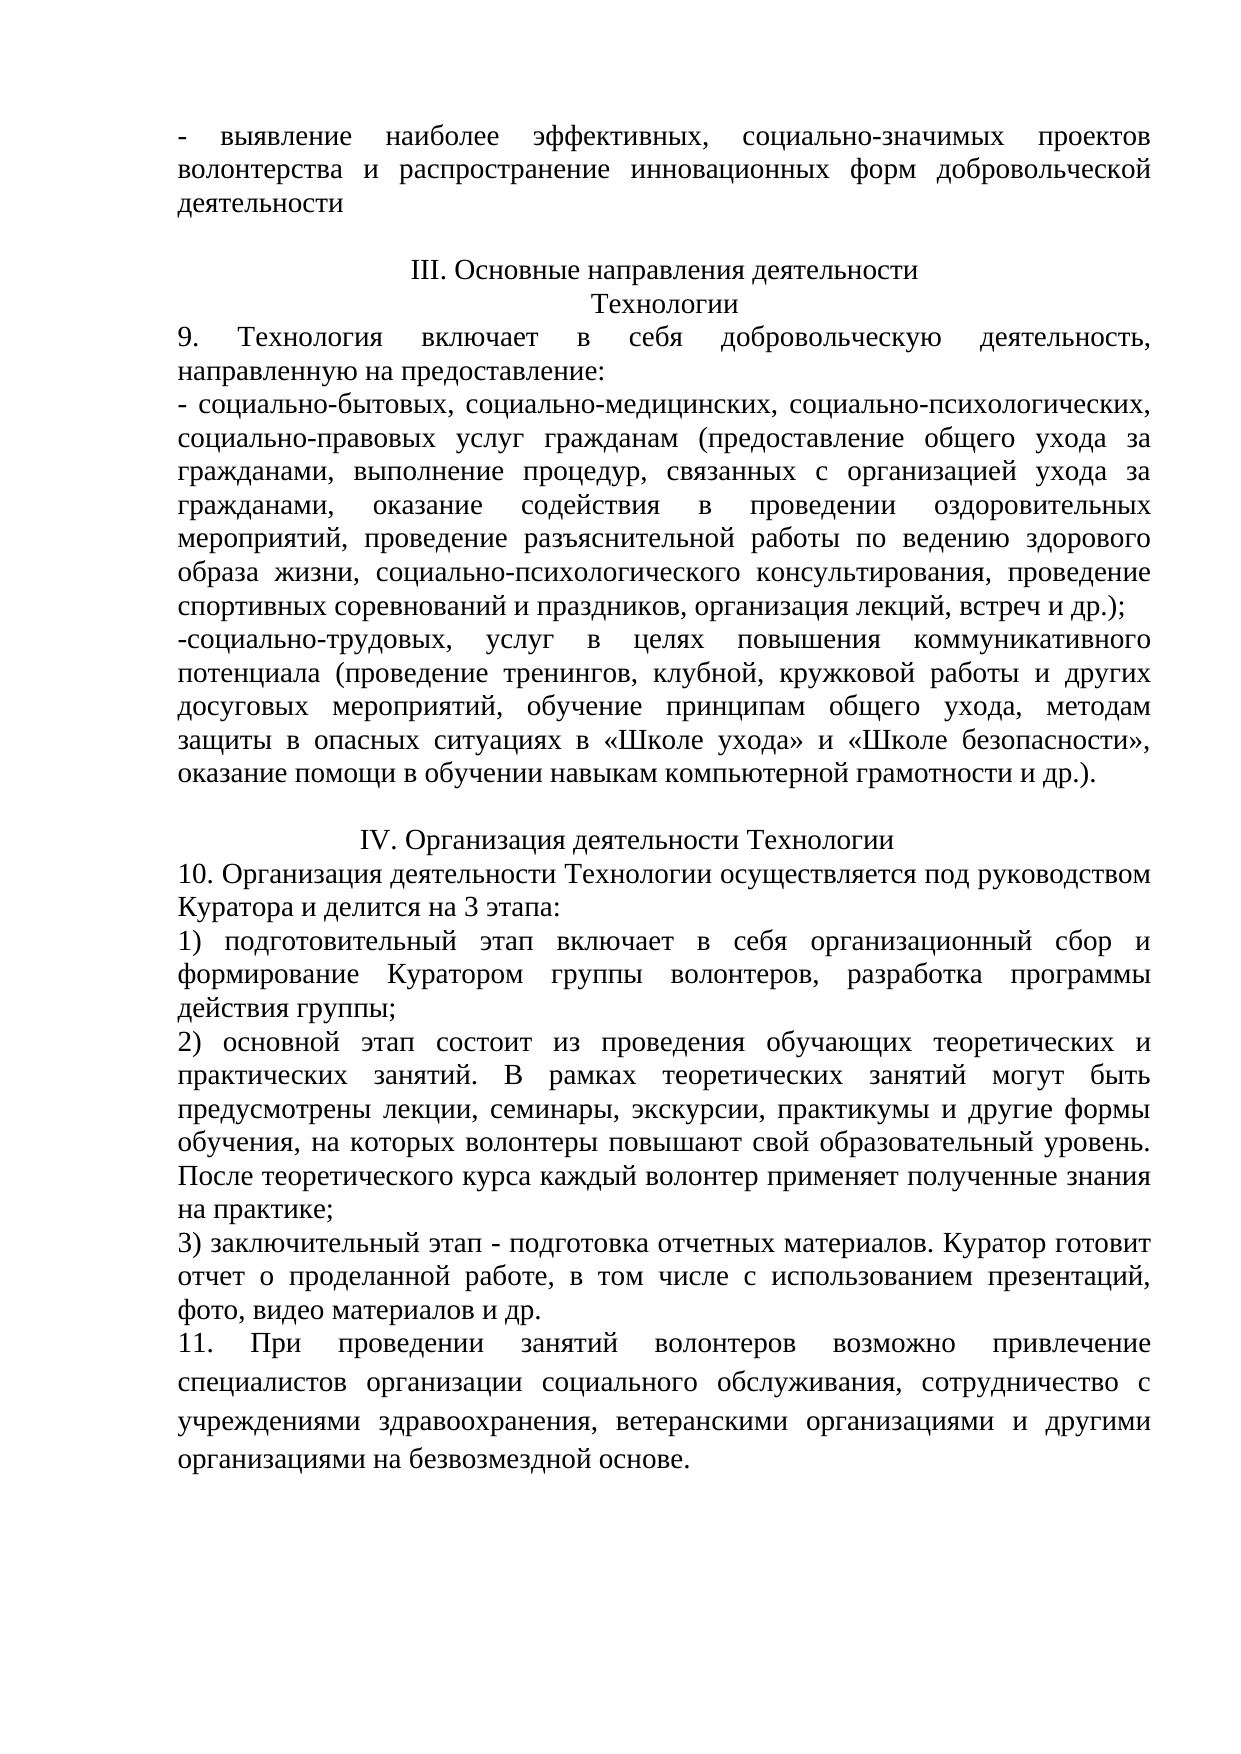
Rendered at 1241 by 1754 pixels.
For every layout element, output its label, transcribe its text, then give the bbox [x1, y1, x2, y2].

text - выявление наиболее эффективных, социально-значимых проектов волонтерства и распространение инновационных форм добровольческой деятельности [177, 118, 1152, 219]
text 2) основной этап состоит из проведения обучающих теоретических и практических занятий. В рамках теоретических занятий могут быть предусмотрены лекции, семинары, экскурсии, практикумы и другие формы обучения, на которых волонтеры повышают свой образовательный уровень. После теоретического курса каждый волонтер применяет полученные знания на практике; [177, 1024, 1152, 1225]
text 10. Организация деятельности Технологии осуществляется под руководством Куратора и делится на 3 этапа: [177, 856, 1152, 923]
text 1) подготовительный этап включает в себя организационный сбор и формирование Куратором группы волонтеров, разработка программы действия группы; [177, 923, 1152, 1024]
text -социально-трудовых, услуг в целях повышения коммуникативного потенциала (проведение тренингов, клубной, кружковой работы и других досуговых мероприятий, обучение принципам общего ухода, методам защиты в опасных ситуациях в «Школе ухода» и «Школе безопасности», оказание помощи в обучении навыкам компьютерной грамотности и др.). [177, 621, 1152, 789]
text IV. Организация деятельности Технологии [177, 822, 1152, 856]
text 3) заключительный этап - подготовка отчетных материалов. Куратор готовит отчет о проделанной работе, в том числе с использованием презентаций, фото, видео материалов и др. [177, 1225, 1152, 1326]
text 9. Технология включает в себя добровольческую деятельность, направленную на предоставление: [177, 319, 1152, 386]
text Технологии [177, 286, 1152, 319]
text 11. При проведении занятий волонтеров возможно привлечение специалистов организации социального обслуживания, сотрудничество с учреждениями здравоохранения, ветеранскими организациями и другими организациями на безвозмездной основе. [177, 1326, 1152, 1475]
text III. Основные направления деятельности [177, 252, 1152, 286]
text - социально-бытовых, социально-медицинских, социально-психологических, социально-правовых услуг гражданам (предоставление общего ухода за гражданами, выполнение процедур, связанных с организацией ухода за гражданами, оказание содействия в проведении оздоровительных мероприятий, проведение разъяснительной работы по ведению здорового образа жизни, социально-психологического консультирования, проведение спортивных соревнований и праздников, организация лекций, встреч и др.); [177, 386, 1152, 621]
